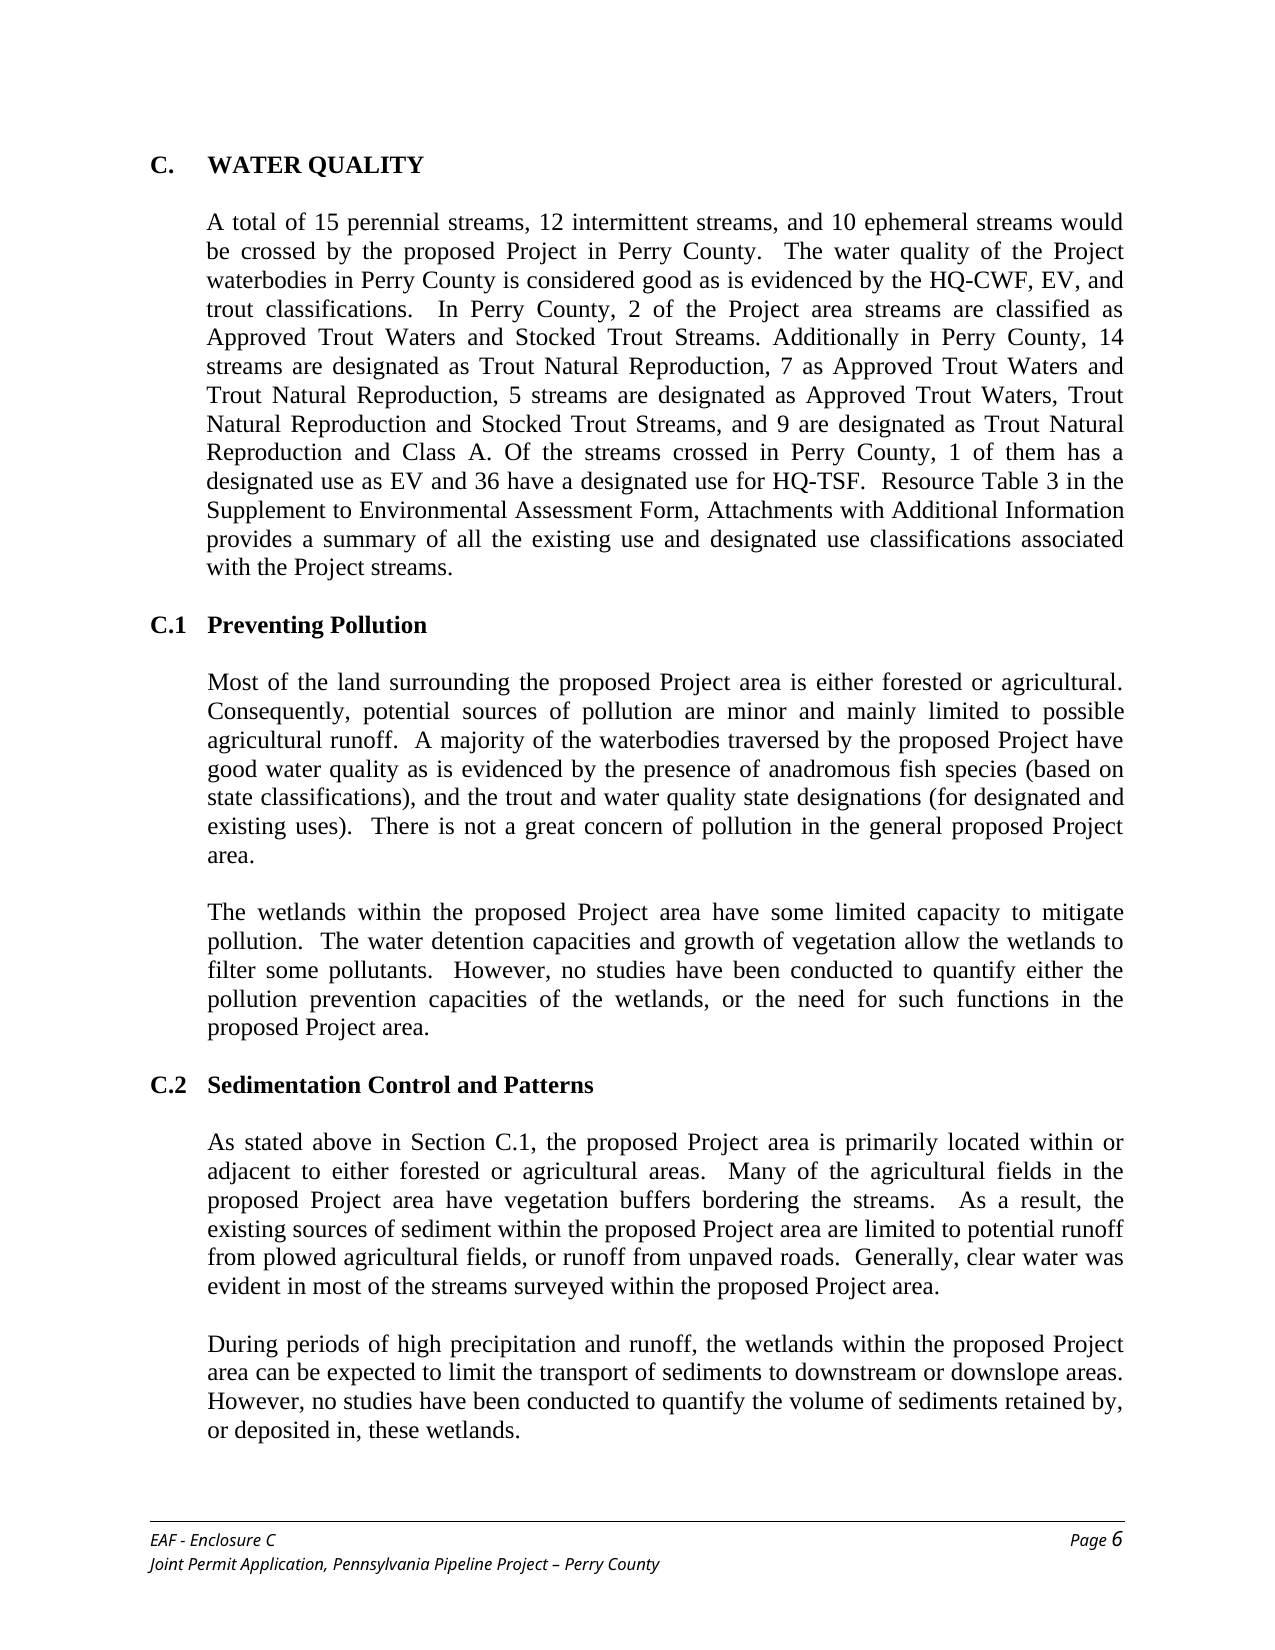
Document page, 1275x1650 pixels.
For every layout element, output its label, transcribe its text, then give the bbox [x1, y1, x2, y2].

text Most of the land surrounding the proposed Project area is either forested or agricultural. Consequently, potential sources of pollution are minor and mainly limited to possible agricultural runoff. A majority of the waterbodies traversed by the proposed Project have good water quality as is evidenced by the presence of anadromous fish species (based on state classifications), and the trout and water quality state designations (for designated and existing uses). There is not a great concern of pollution in the general proposed Project area. [207, 667, 1125, 869]
text C.1 Preventing Pollution [150, 610, 1125, 639]
text C.2 Sedimentation Control and Patterns [150, 1070, 1125, 1099]
text During periods of high precipitation and runoff, the wetlands within the proposed Project area can be expected to limit the transport of sediments to downstream or downslope areas. However, no studies have been conducted to quantify the volume of sediments retained by, or deposited in, these wetlands. [207, 1329, 1125, 1444]
text C. WATER QUALITY [150, 150, 1125, 179]
text A total of 15 perennial streams, 12 intermittent streams, and 10 ephemeral streams would be crossed by the proposed Project in Perry County. The water quality of the Project waterbodies in Perry County is considered good as is evidenced by the HQ-CWF, EV, and trout classifications. In Perry County, 2 of the Project area streams are classified as Approved Trout Waters and Stocked Trout Streams. Additionally in Perry County, 14 streams are designated as Trout Natural Reproduction, 7 as Approved Trout Waters and Trout Natural Reproduction, 5 streams are designated as Approved Trout Waters, Trout Natural Reproduction and Stocked Trout Streams, and 9 are designated as Trout Natural Reproduction and Class A. Of the streams crossed in Perry County, 1 of them has a designated use as EV and 36 have a designated use for HQ-TSF. Resource Table 3 in the Supplement to Environmental Assessment Form, Attachments with Additional Information provides a summary of all the existing use and designated use classifications associated with the Project streams. [206, 207, 1125, 581]
text The wetlands within the proposed Project area have some limited capacity to mitigate pollution. The water detention capacities and growth of vegetation allow the wetlands to filter some pollutants. However, no studies have been conducted to quantify either the pollution prevention capacities of the wetlands, or the need for such functions in the proposed Project area. [207, 897, 1125, 1041]
text As stated above in Section C.1, the proposed Project area is primarily located within or adjacent to either forested or agricultural areas. Many of the agricultural fields in the proposed Project area have vegetation buffers bordering the streams. As a result, the existing sources of sediment within the proposed Project area are limited to potential runoff from plowed agricultural fields, or runoff from unpaved roads. Generally, clear water was evident in most of the streams surveyed within the proposed Project area. [207, 1127, 1125, 1300]
